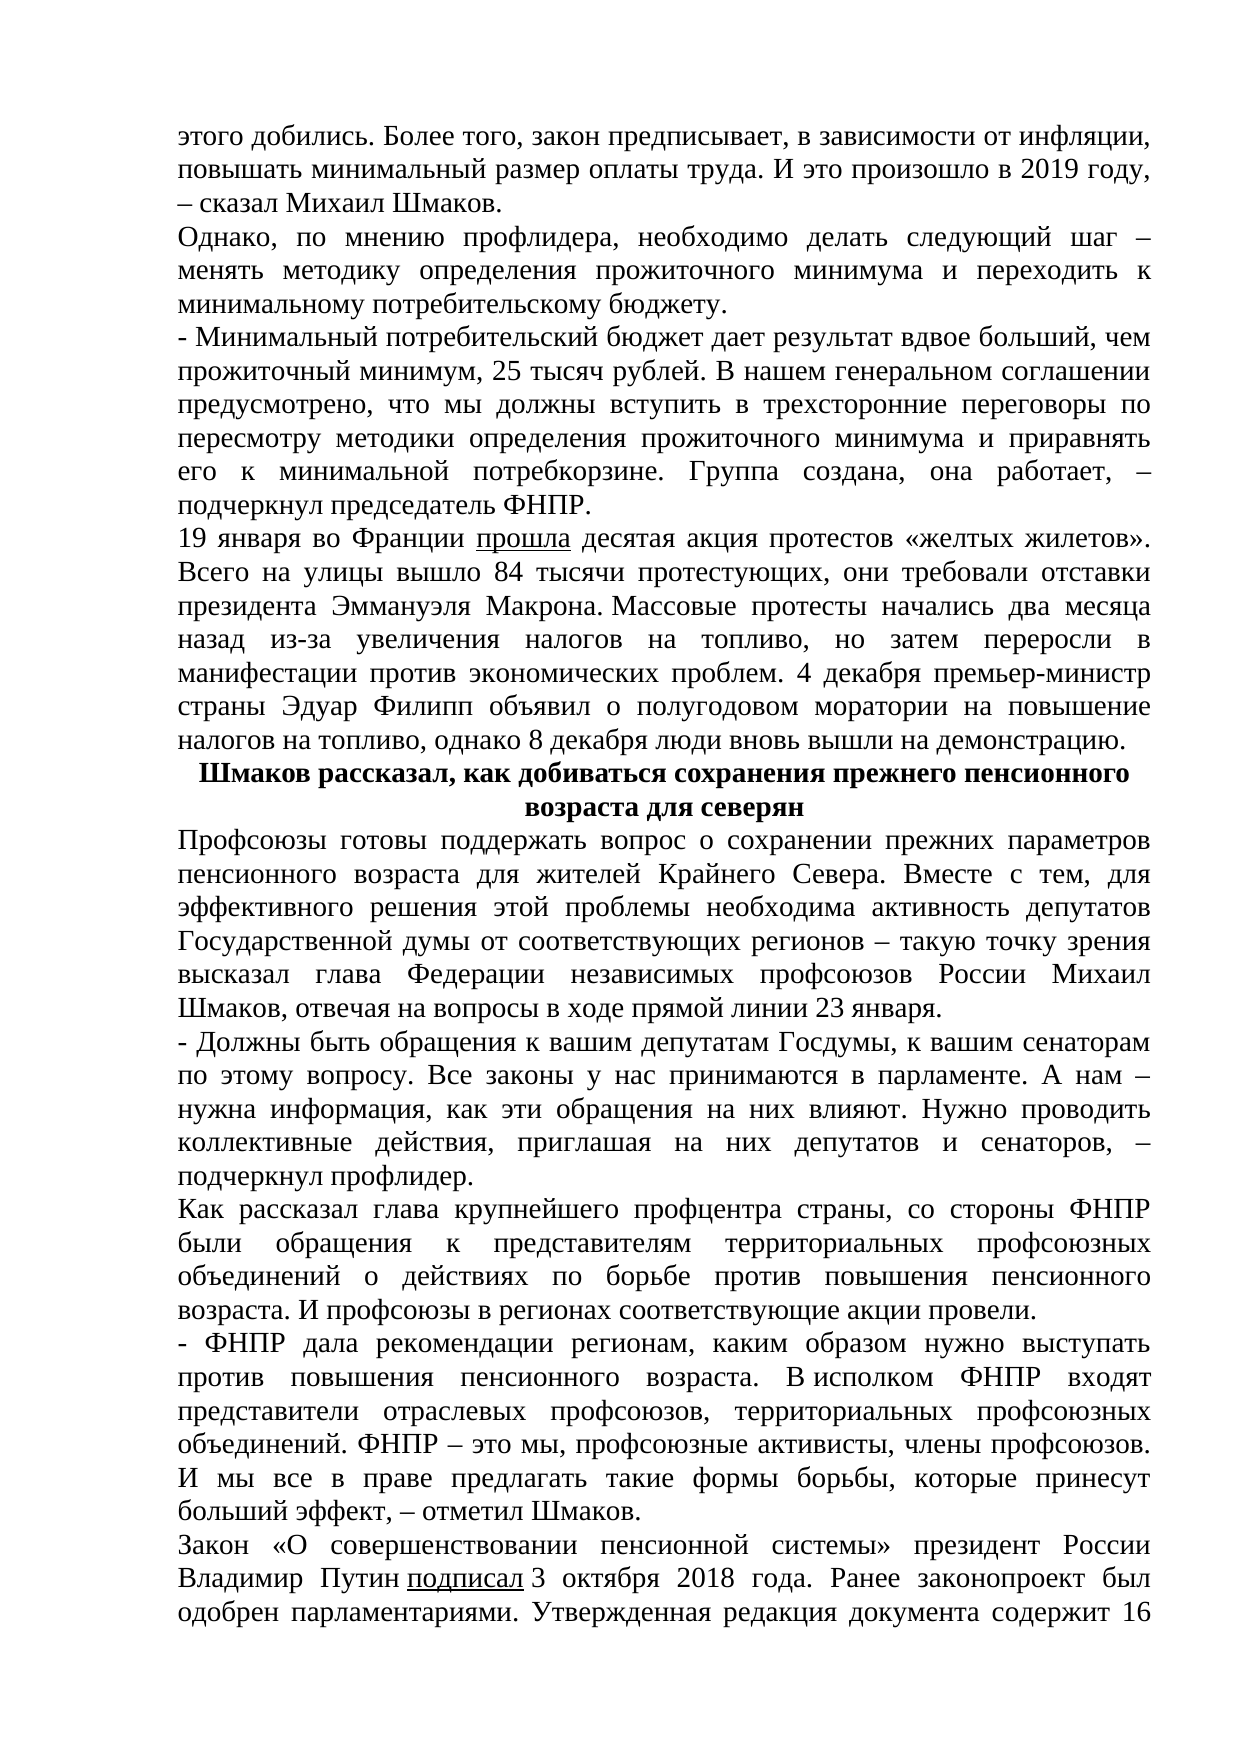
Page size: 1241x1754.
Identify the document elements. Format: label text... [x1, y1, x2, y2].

text Шмаков рассказал, как добиваться сохранения прежнего пенсионного возраста для северян [177, 755, 1152, 822]
text - Минимальный потребительский бюджет дает результат вдвое больший, чем прожиточный минимум, 25 тысяч рублей. В нашем генеральном соглашении предусмотрено, что мы должны вступить в трехсторонние переговоры по пересмотру методики определения прожиточного минимума и приравнять его к минимальной потребкорзине. Группа создана, она работает, – подчеркнул председатель ФНПР. [177, 319, 1152, 521]
text - Должны быть обращения к вашим депутатам Госдумы, к вашим сенаторам по этому вопросу. Все законы у нас принимаются в парламенте. А нам – нужна информация, как эти обращения на них влияют. Нужно проводить коллективные действия, приглашая на них депутатов и сенаторов, – подчеркнул профлидер. [177, 1024, 1152, 1191]
text Профсоюзы готовы поддержать вопрос о сохранении прежних параметров пенсионного возраста для жителей Крайнего Севера. Вместе с тем, для эффективного решения этой проблемы необходима активность депутатов Государственной думы от соответствующих регионов – такую точку зрения высказал глава Федерации независимых профсоюзов России Михаил Шмаков, отвечая на вопросы в ходе прямой линии 23 января. [177, 822, 1152, 1024]
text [177, 1527, 1152, 1627]
text 19 января во Франции прошла десятая акция протестов «желтых жилетов». Всего на улицы вышло 84 тысячи протестующих, они требовали отставки президента Эммануэля Макрона. Массовые протесты начались два месяца назад из-за увеличения налогов на топливо, но затем переросли в манифестации против экономических проблем. 4 декабря премьер-министр страны Эдуар Филипп объявил о полугодовом моратории на повышение налогов на топливо, однако 8 декабря люди вновь вышли на демонстрацию. [177, 521, 1152, 755]
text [177, 118, 1152, 219]
text Однако, по мнению профлидера, необходимо делать следующий шаг – менять методику определения прожиточного минимума и переходить к минимальному потребительскому бюджету. [177, 219, 1152, 319]
text - ФНПР дала рекомендации регионам, каким образом нужно выступать против повышения пенсионного возраста. В исполком ФНПР входят представители отраслевых профсоюзов, территориальных профсоюзных объединений. ФНПР – это мы, профсоюзные активисты, члены профсоюзов. И мы все в праве предлагать такие формы борьбы, которые принесут больший эффект, – отметил Шмаков. [177, 1326, 1152, 1527]
text Как рассказал глава крупнейшего профцентра страны, со стороны ФНПР были обращения к представителям территориальных профсоюзных объединений о действиях по борьбе против повышения пенсионного возраста. И профсоюзы в регионах соответствующие акции провели. [177, 1191, 1152, 1326]
